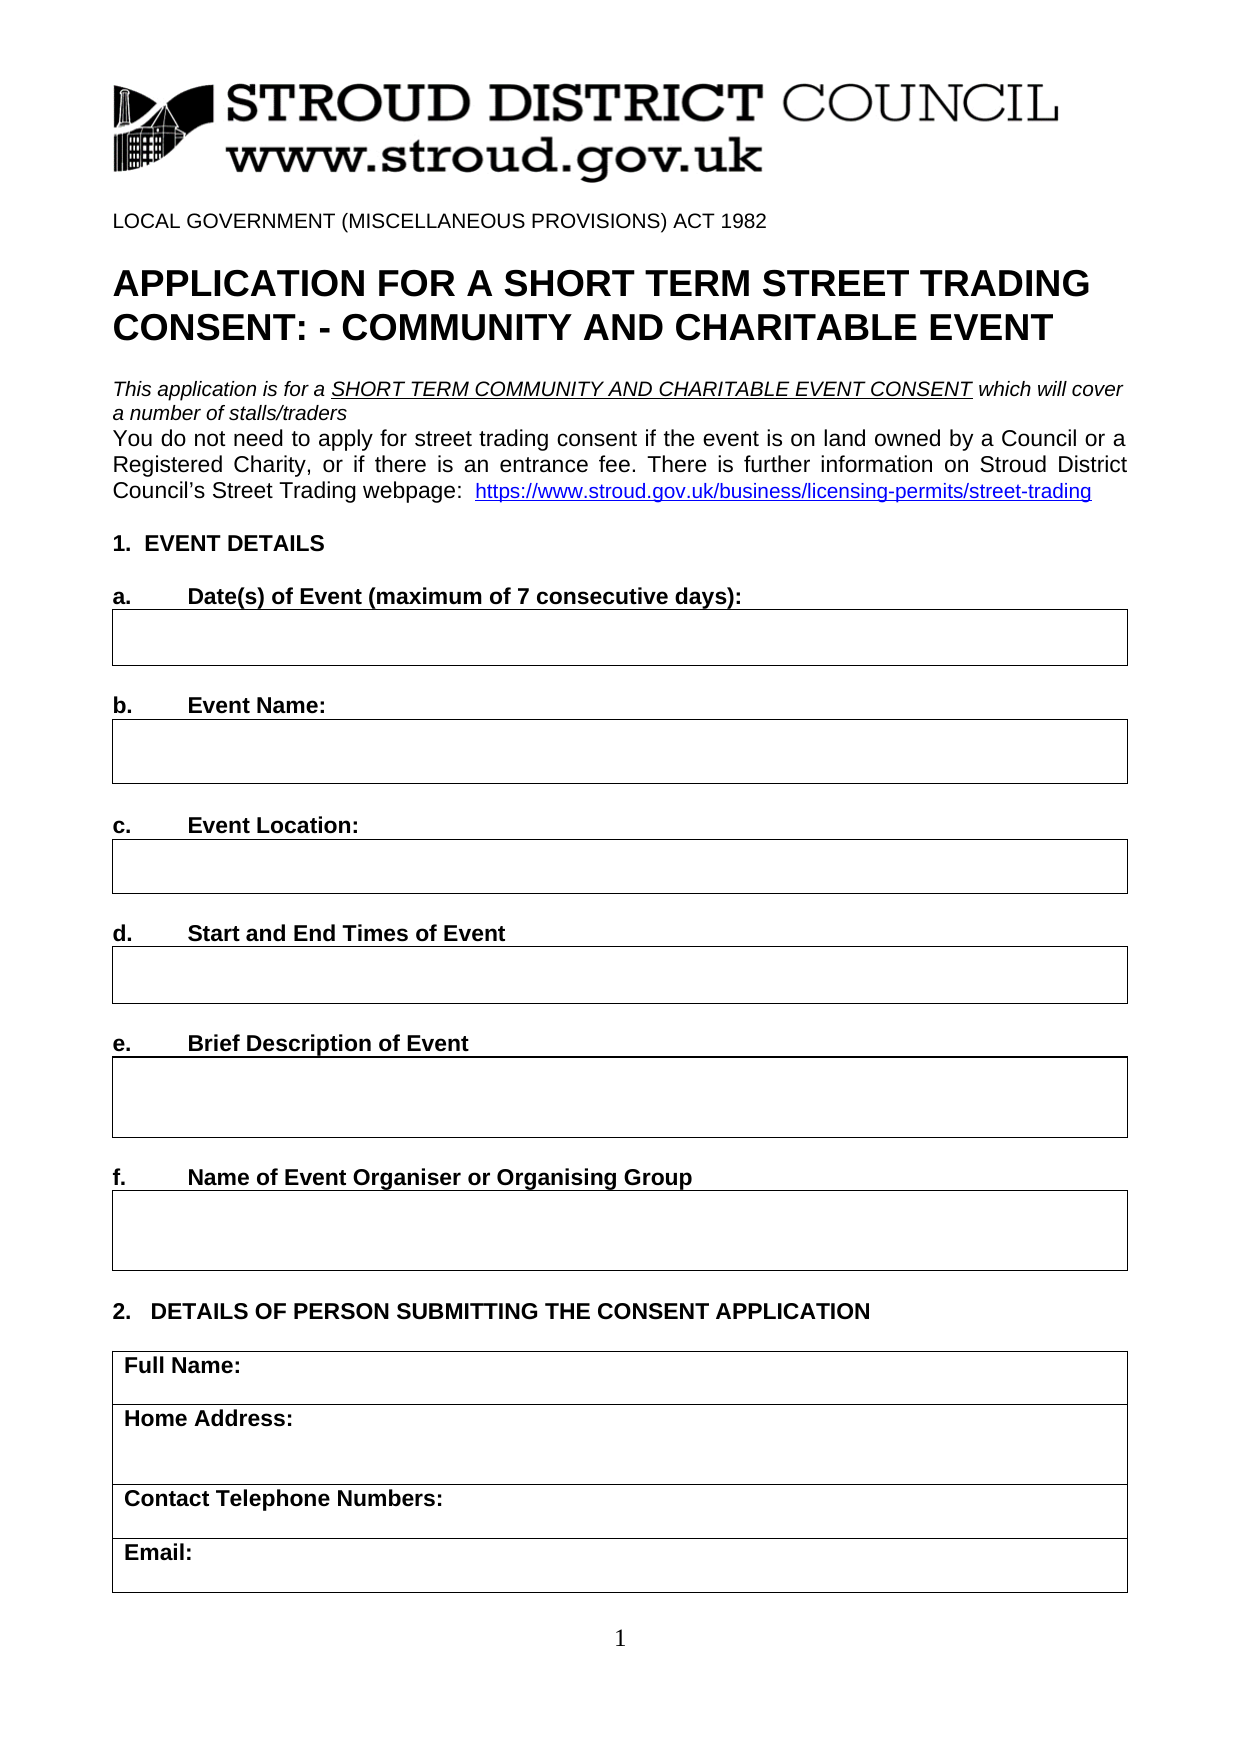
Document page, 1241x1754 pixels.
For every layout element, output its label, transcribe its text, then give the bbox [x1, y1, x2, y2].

subtitle APPLICATION FOR A SHORT TERM STREET TRADING CONSENT: - COMMUNITY AND CHARITABLE EVENT [112, 262, 1128, 348]
text c. Event Location: [112, 812, 1128, 839]
text 1. EVENT DETAILS [112, 530, 1128, 556]
text b. Event Name: [112, 692, 1128, 719]
table_header [113, 1191, 1127, 1270]
text You do not need to apply for street trading consent if the event is on land owned by a Council or a Registered Charity, or if there is an entrance fee. There is further information on Stroud District Council’s Street Trading webpage: https://www.stroud.gov.uk/business/licensing-permits/street-trading [112, 424, 1128, 503]
table_header [113, 1058, 1127, 1137]
table_header [113, 720, 1127, 782]
text d. Start and End Times of Event [112, 920, 1128, 946]
table_header Full Name: [113, 1352, 1127, 1404]
table_header [113, 840, 1127, 892]
text This application is for a SHORT TERM COMMUNITY AND CHARITABLE EVENT CONSENT which will cover a number of stalls/traders [112, 377, 1128, 424]
table_header [113, 947, 1127, 1003]
text 2. DETAILS OF PERSON SUBMITTING THE CONSENT APPLICATION [112, 1298, 1128, 1324]
text e. Brief Description of Event [112, 1030, 1128, 1056]
text LOCAL GOVERNMENT (MISCELLANEOUS PROVISIONS) ACT 1982 [112, 209, 1128, 233]
picture [112, 73, 1077, 185]
table_cell Email: [113, 1539, 1127, 1592]
text a. Date(s) of Event (maximum of 7 consecutive days): [112, 583, 1128, 609]
text f. Name of Event Organiser or Organising Group [112, 1164, 1128, 1190]
table_header [113, 610, 1127, 665]
table_cell Contact Telephone Numbers: [113, 1485, 1127, 1538]
table_cell Home Address: [113, 1405, 1127, 1484]
